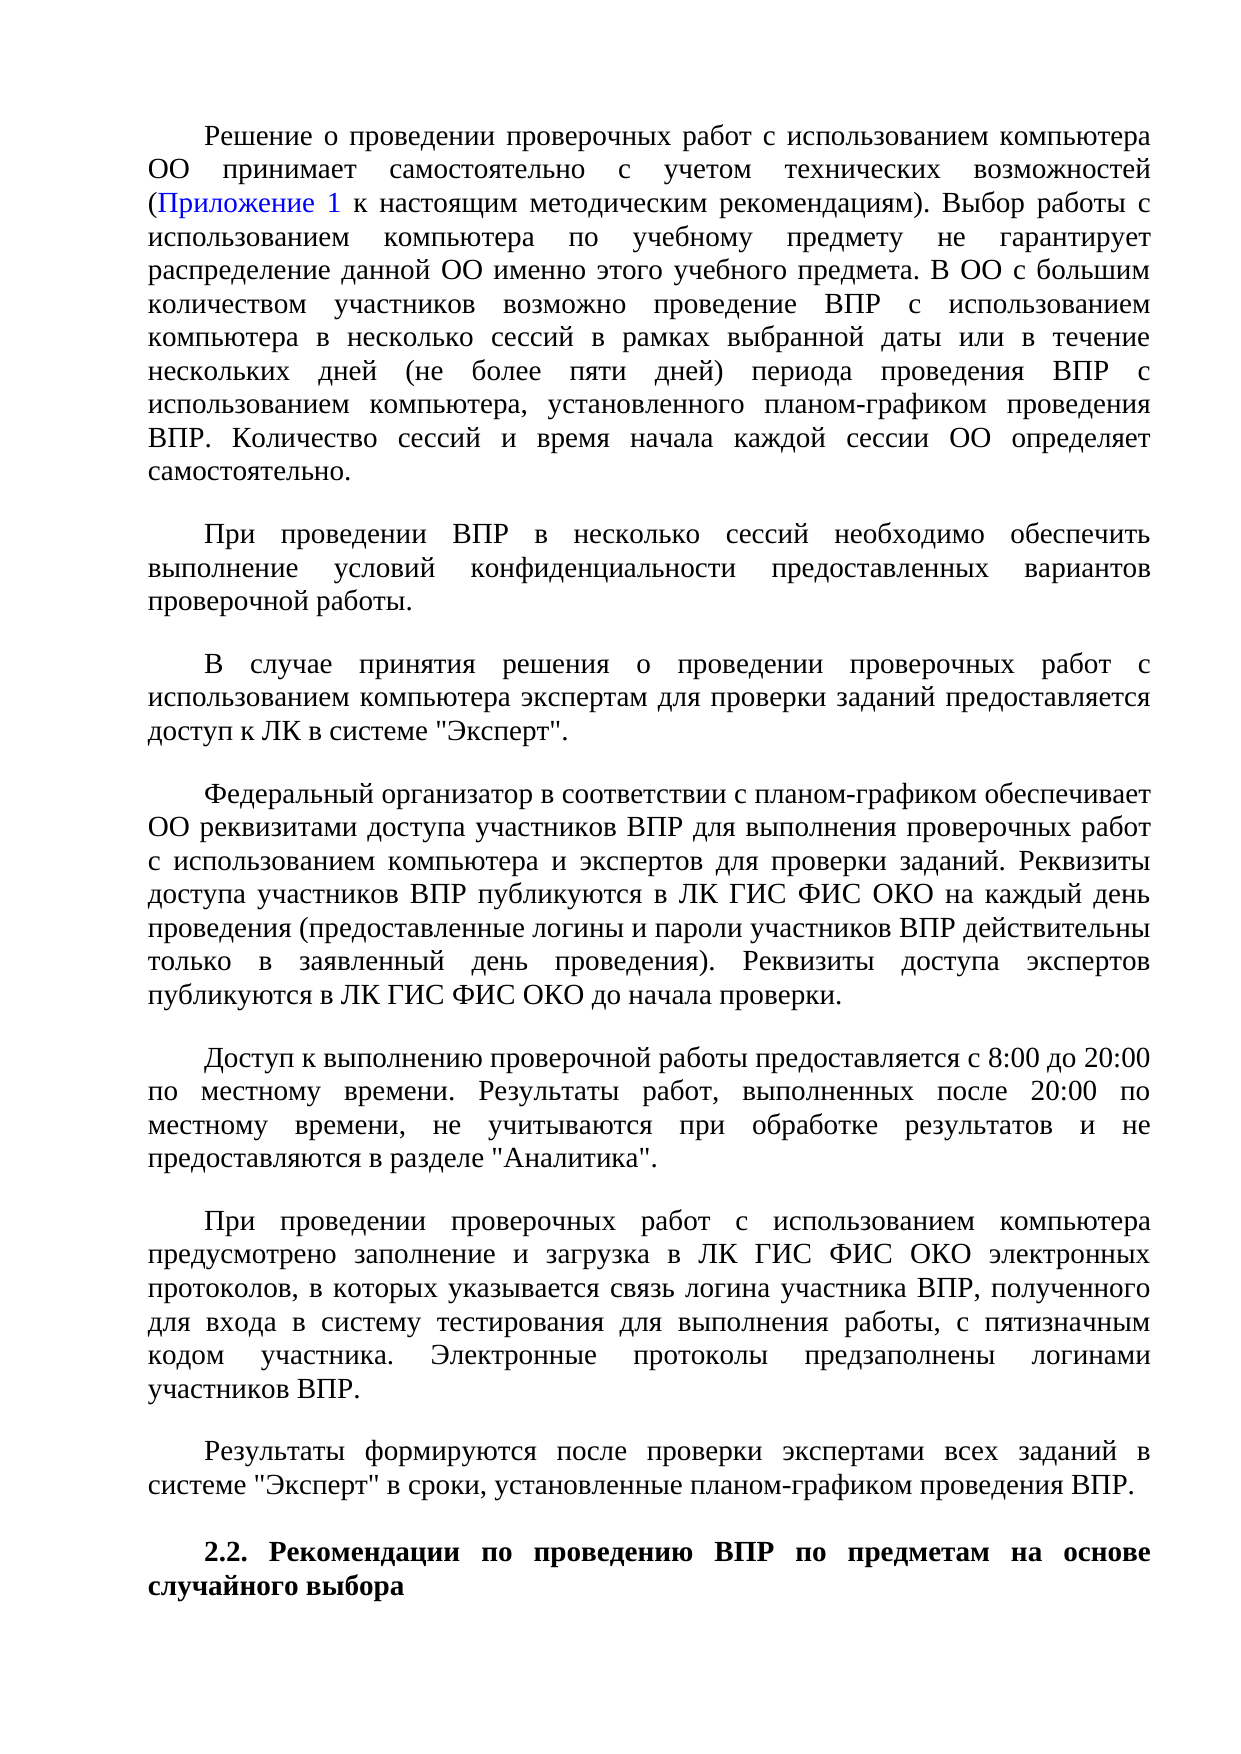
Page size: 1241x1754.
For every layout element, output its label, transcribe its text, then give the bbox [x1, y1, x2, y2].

text При проведении ВПР в несколько сессий необходимо обеспечить выполнение условий конфиденциальности предоставленных вариантов проверочной работы. [148, 516, 1152, 617]
title 2.2. Рекомендации по проведению ВПР по предметам на основе случайного выбора [148, 1534, 1152, 1601]
text При проведении проверочных работ с использованием компьютера предусмотрено заполнение и загрузка в ЛК ГИС ФИС ОКО электронных протоколов, в которых указывается связь логина участника ВПР, полученного для входа в систему тестирования для выполнения работы, с пятизначным кодом участника. Электронные протоколы предзаполнены логинами участников ВПР. [148, 1203, 1152, 1404]
text Федеральный организатор в соответствии с планом-графиком обеспечивает ОО реквизитами доступа участников ВПР для выполнения проверочных работ с использованием компьютера и экспертов для проверки заданий. Реквизиты доступа участников ВПР публикуются в ЛК ГИС ФИС ОКО на каждый день проведения (предоставленные логины и пароли участников ВПР действительны только в заявленный день проведения). Реквизиты доступа экспертов публикуются в ЛК ГИС ФИС ОКО до начала проверки. [148, 776, 1152, 1011]
text Доступ к выполнению проверочной работы предоставляется с 8:00 до 20:00 по местному времени. Результаты работ, выполненных после 20:00 по местному времени, не учитываются при обработке результатов и не предоставляются в разделе "Аналитика". [148, 1040, 1152, 1174]
text В случае принятия решения о проведении проверочных работ с использованием компьютера экспертам для проверки заданий предоставляется доступ к ЛК в системе "Эксперт". [148, 646, 1152, 747]
text Результаты формируются после проверки экспертами всех заданий в системе "Эксперт" в сроки, установленные планом-графиком проведения ВПР. [148, 1433, 1152, 1501]
text Решение о проведении проверочных работ с использованием компьютера ОО принимает самостоятельно с учетом технических возможностей (Приложение 1 к настоящим методическим рекомендациям). Выбор работы с использованием компьютера по учебному предмету не гарантирует распределение данной ОО именно этого учебного предмета. В ОО с большим количеством участников возможно проведение ВПР с использованием компьютера в несколько сессий в рамках выбранной даты или в течение нескольких дней (не более пяти дней) периода проведения ВПР с использованием компьютера, установленного планом-графиком проведения ВПР. Количество сессий и время начала каждой сессии ОО определяет самостоятельно. [148, 118, 1152, 487]
